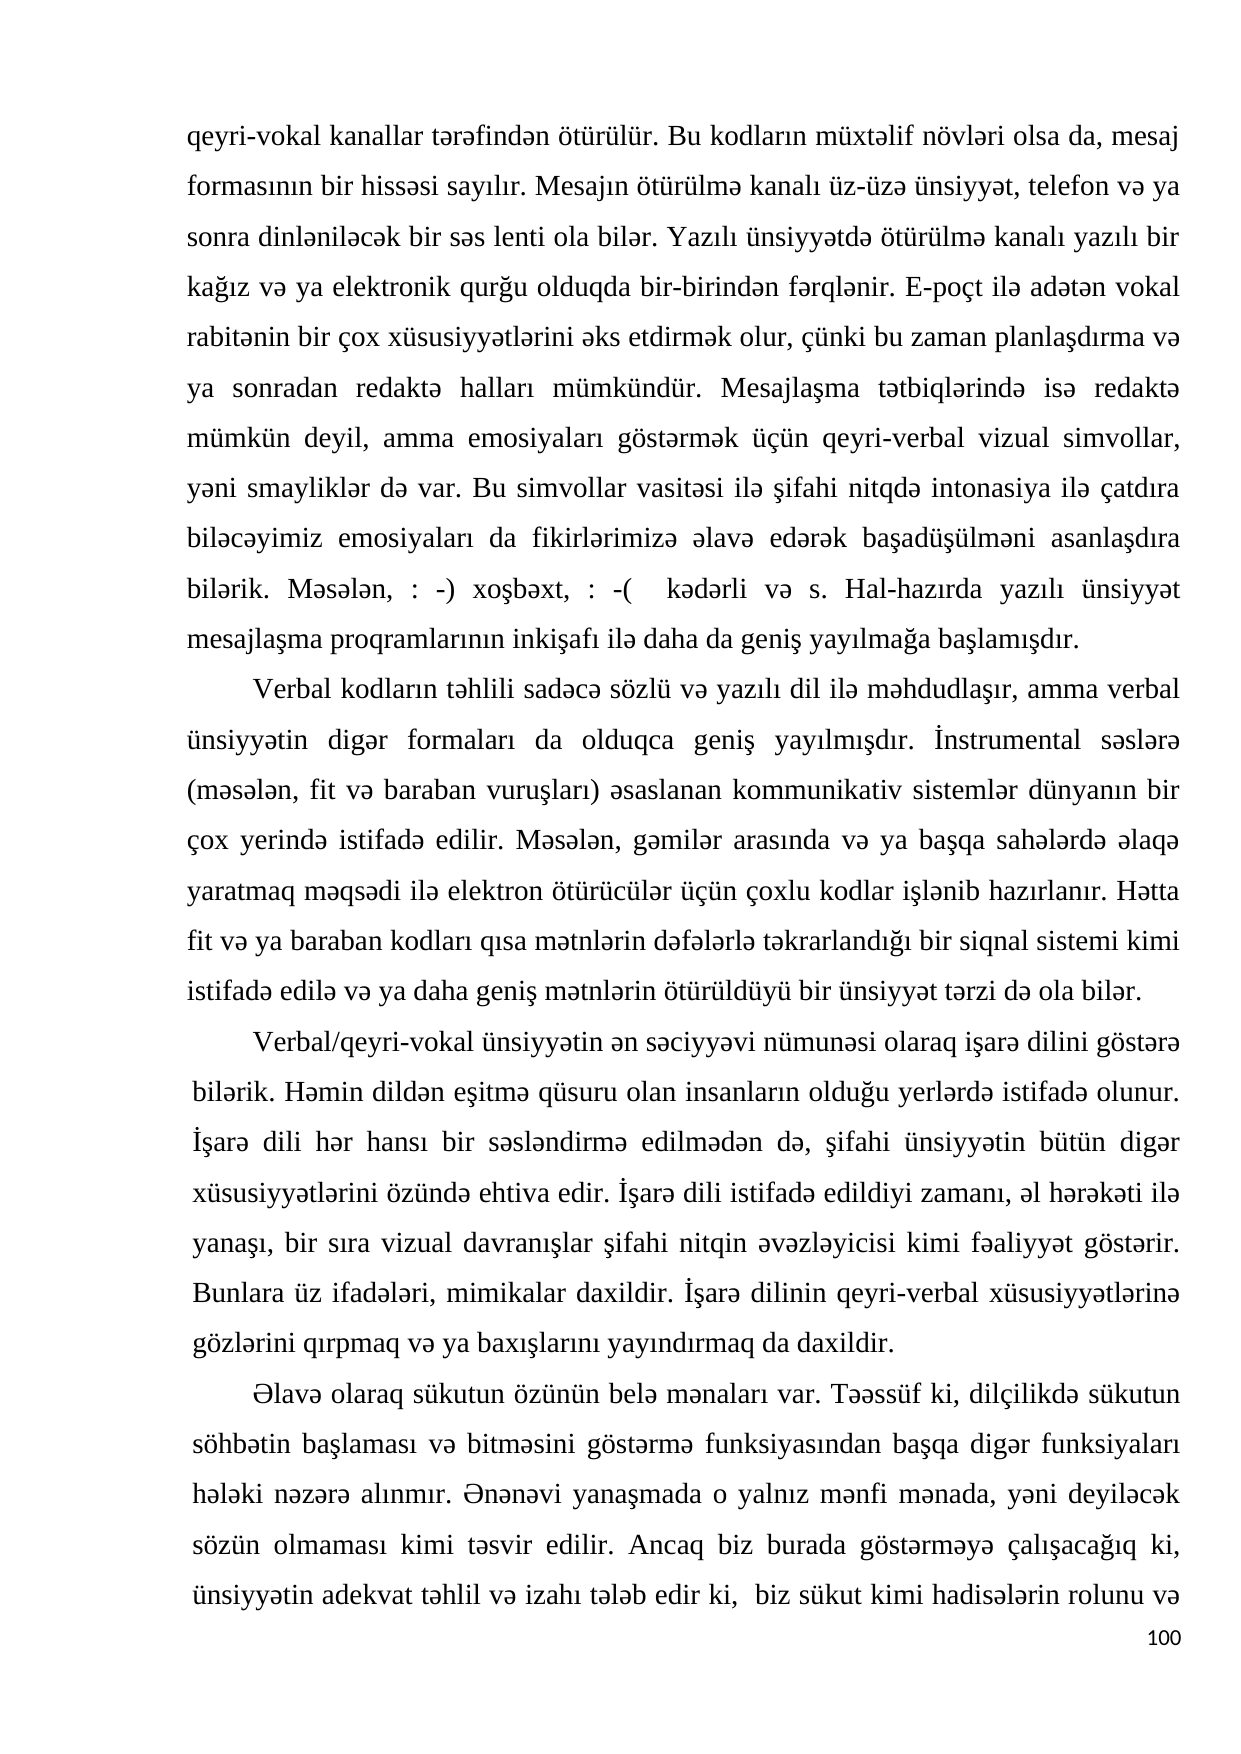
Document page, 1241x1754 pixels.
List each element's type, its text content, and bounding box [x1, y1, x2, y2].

text Verbal/qeyri-vokal ünsiyyətin ən səciyyəvi nümunəsi olaraq işarə dilini göstərə bilərik. Həmin dildən eşitmə qüsuru olan insanların olduğu yerlərdə istifadə olunur. İşarə dili hər hansı bir səsləndirmə edilmədən də, şifahi ünsiyyətin bütün digər xüsusiyyətlərini özündə ehtiva edir. İşarə dili istifadə edildiyi zamanı, əl hərəkəti ilə yanaşı, bir sıra vizual davranışlar şifahi nitqin əvəzləyicisi kimi fəaliyyət göstərir. Bunlara üz ifadələri, mimikalar daxildir. İşarə dilinin qeyri-verbal xüsusiyyətlərinə gözlərini qırpmaq və ya baxışlarını yayındırmaq da daxildir. [192, 1024, 1181, 1359]
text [187, 118, 1181, 655]
text Verbal kodların təhlili sadəcə sözlü və yazılı dil ilə məhdudlaşır, amma verbal ünsiyyətin digər formaları da olduqca geniş yayılmışdır. İnstrumental səslərə (məsələn, fit və baraban vuruşları) əsaslanan kommunikativ sistemlər dünyanın bir çox yerində istifadə edilir. Məsələn, gəmilər arasında və ya başqa sahələrdə əlaqə yaratmaq məqsədi ilə elektron ötürücülər üçün çoxlu kodlar işlənib hazırlanır. Hətta fit və ya baraban kodları qısa mətnlərin dəfələrlə təkrarlandığı bir siqnal sistemi kimi istifadə edilə və ya daha geniş mətnlərin ötürüldüyü bir ünsiyyət tərzi də ola bilər. [187, 672, 1181, 1007]
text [192, 1376, 1181, 1611]
